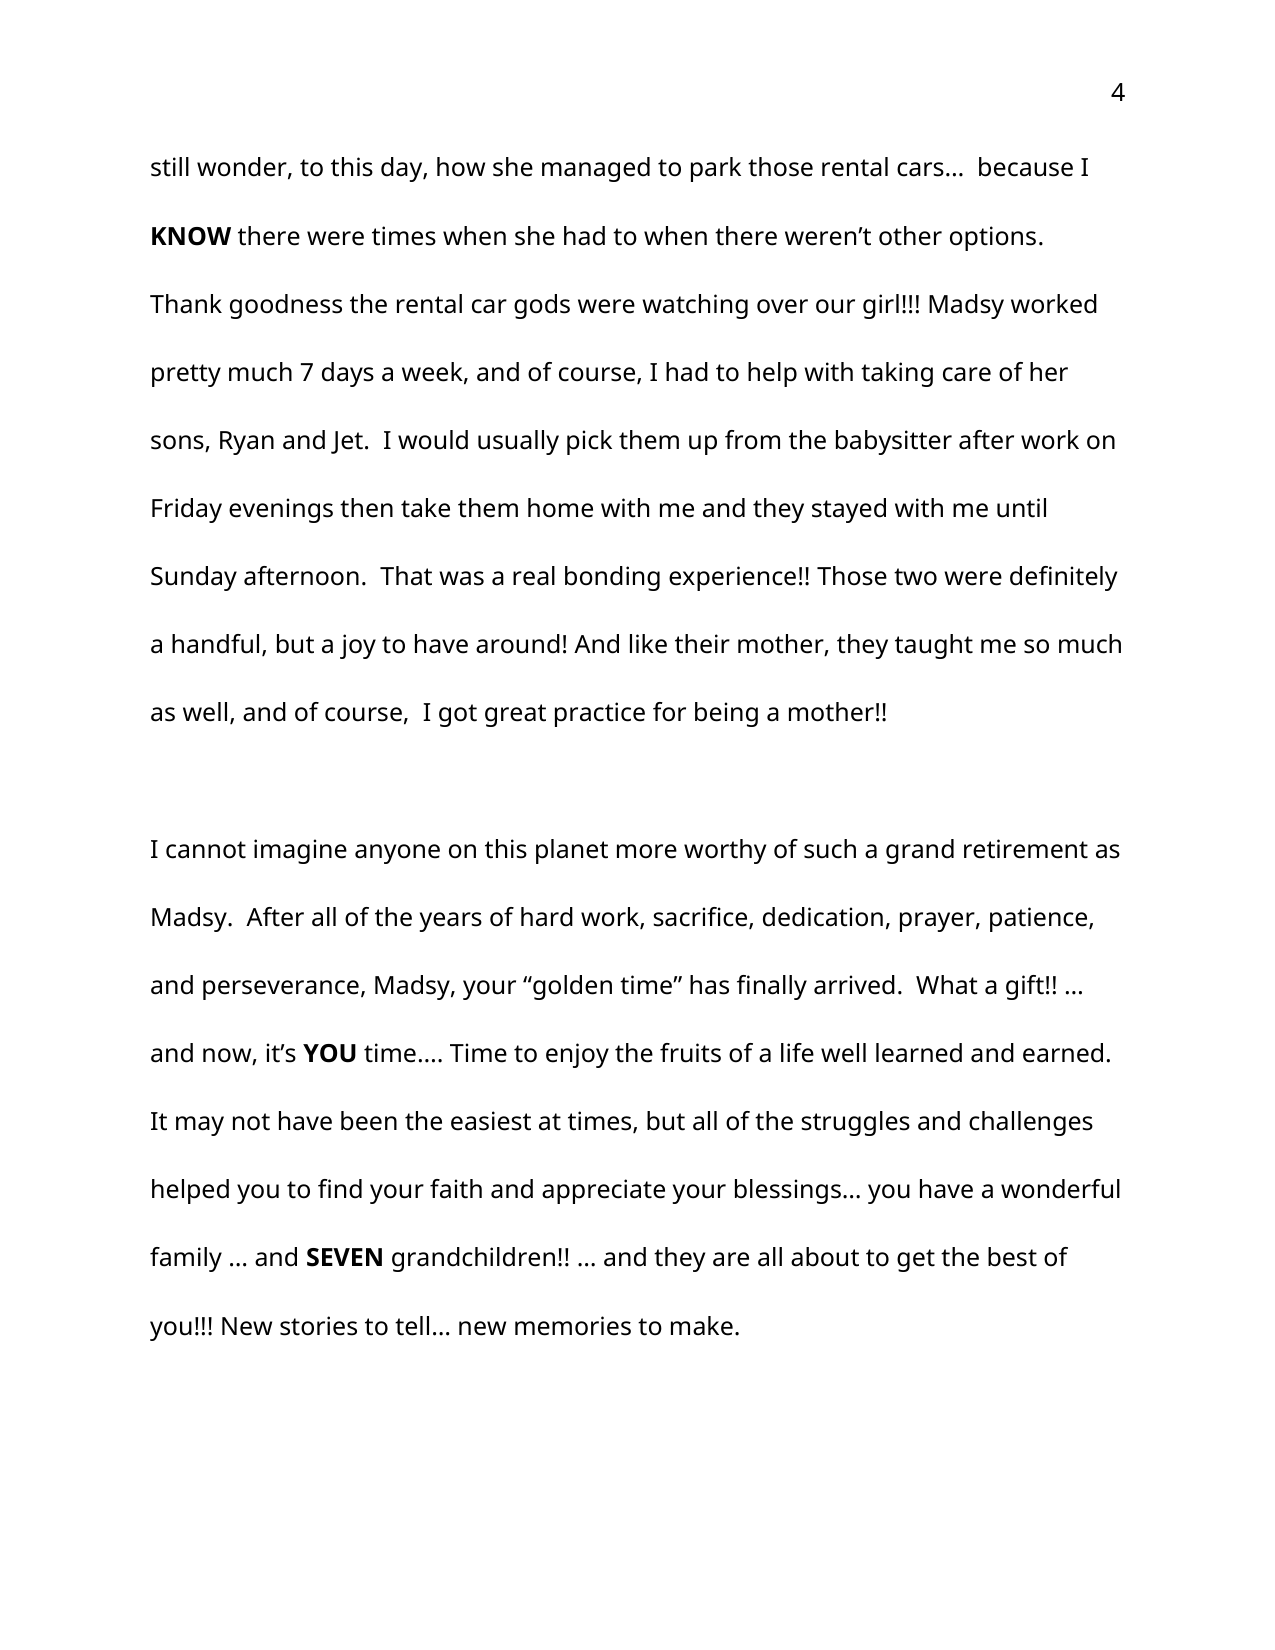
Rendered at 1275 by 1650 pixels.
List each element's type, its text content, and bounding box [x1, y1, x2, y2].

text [150, 150, 1125, 729]
text I cannot imagine anyone on this planet more worthy of such a grand retirement as Madsy. After all of the years of hard work, sacrifice, dedication, prayer, patience, and perseverance, Madsy, your “golden time” has finally arrived. What a gift!! … and now, it’s YOU time…. Time to enjoy the fruits of a life well learned and earned. It may not have been the easiest at times, but all of the struggles and challenges helped you to find your faith and appreciate your blessings… you have a wonderful family … and SEVEN grandchildren!! … and they are all about to get the best of you!!! New stories to tell… new memories to make. [150, 831, 1125, 1342]
